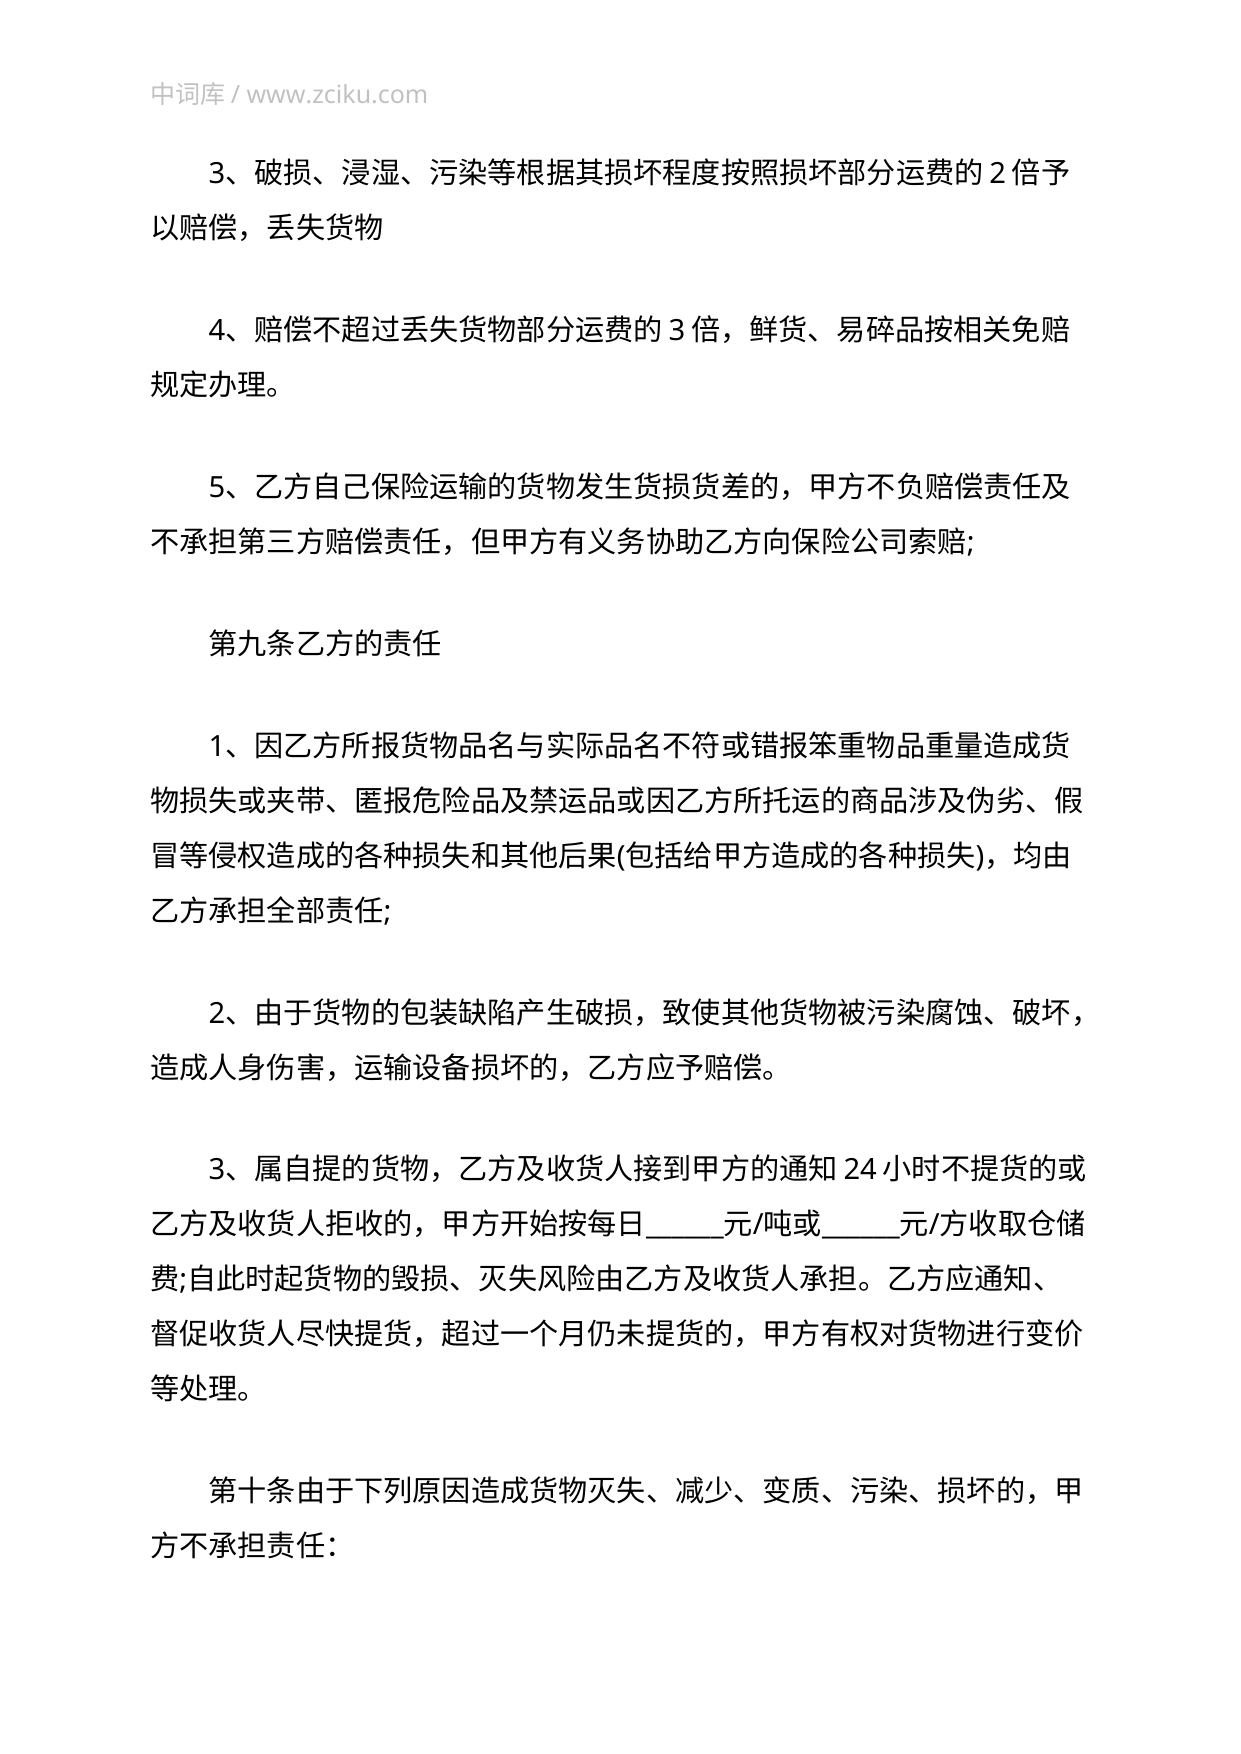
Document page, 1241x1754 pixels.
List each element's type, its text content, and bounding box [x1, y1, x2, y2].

text 3、破损、浸湿、污染等根据其损坏程度按照损坏部分运费的2倍予以赔偿，丢失货物 [150, 150, 1090, 247]
text 5、乙方自己保险运输的货物发生货损货差的，甲方不负赔偿责任及不承担第三方赔偿责任，但甲方有义务协助乙方向保险公司索赔; [150, 463, 1090, 561]
text 3、属自提的货物，乙方及收货人接到甲方的通知24小时不提货的或乙方及收货人拒收的，甲方开始按每日______元/吨或______元/方收取仓储费;自此时起货物的毁损、灭失风险由乙方及收货人承担。乙方应通知、督促收货人尽快提货，超过一个月仍未提货的，甲方有权对货物进行变价等处理。 [150, 1146, 1090, 1408]
text 4、赔偿不超过丢失货物部分运费的3倍，鲜货、易碎品按相关免赔规定办理。 [150, 307, 1090, 404]
text 2、由于货物的包装缺陷产生破损，致使其他货物被污染腐蚀、破坏，造成人身伤害，运输设备损坏的，乙方应予赔偿。 [150, 989, 1090, 1086]
text 第十条由于下列原因造成货物灭失、减少、变质、污染、损坏的，甲方不承担责任： [150, 1468, 1090, 1565]
text 第九条乙方的责任 [150, 621, 1090, 663]
text 1、因乙方所报货物品名与实际品名不符或错报笨重物品重量造成货物损失或夹带、匿报危险品及禁运品或因乙方所托运的商品涉及伪劣、假冒等侵权造成的各种损失和其他后果(包括给甲方造成的各种损失)，均由乙方承担全部责任; [150, 722, 1090, 929]
